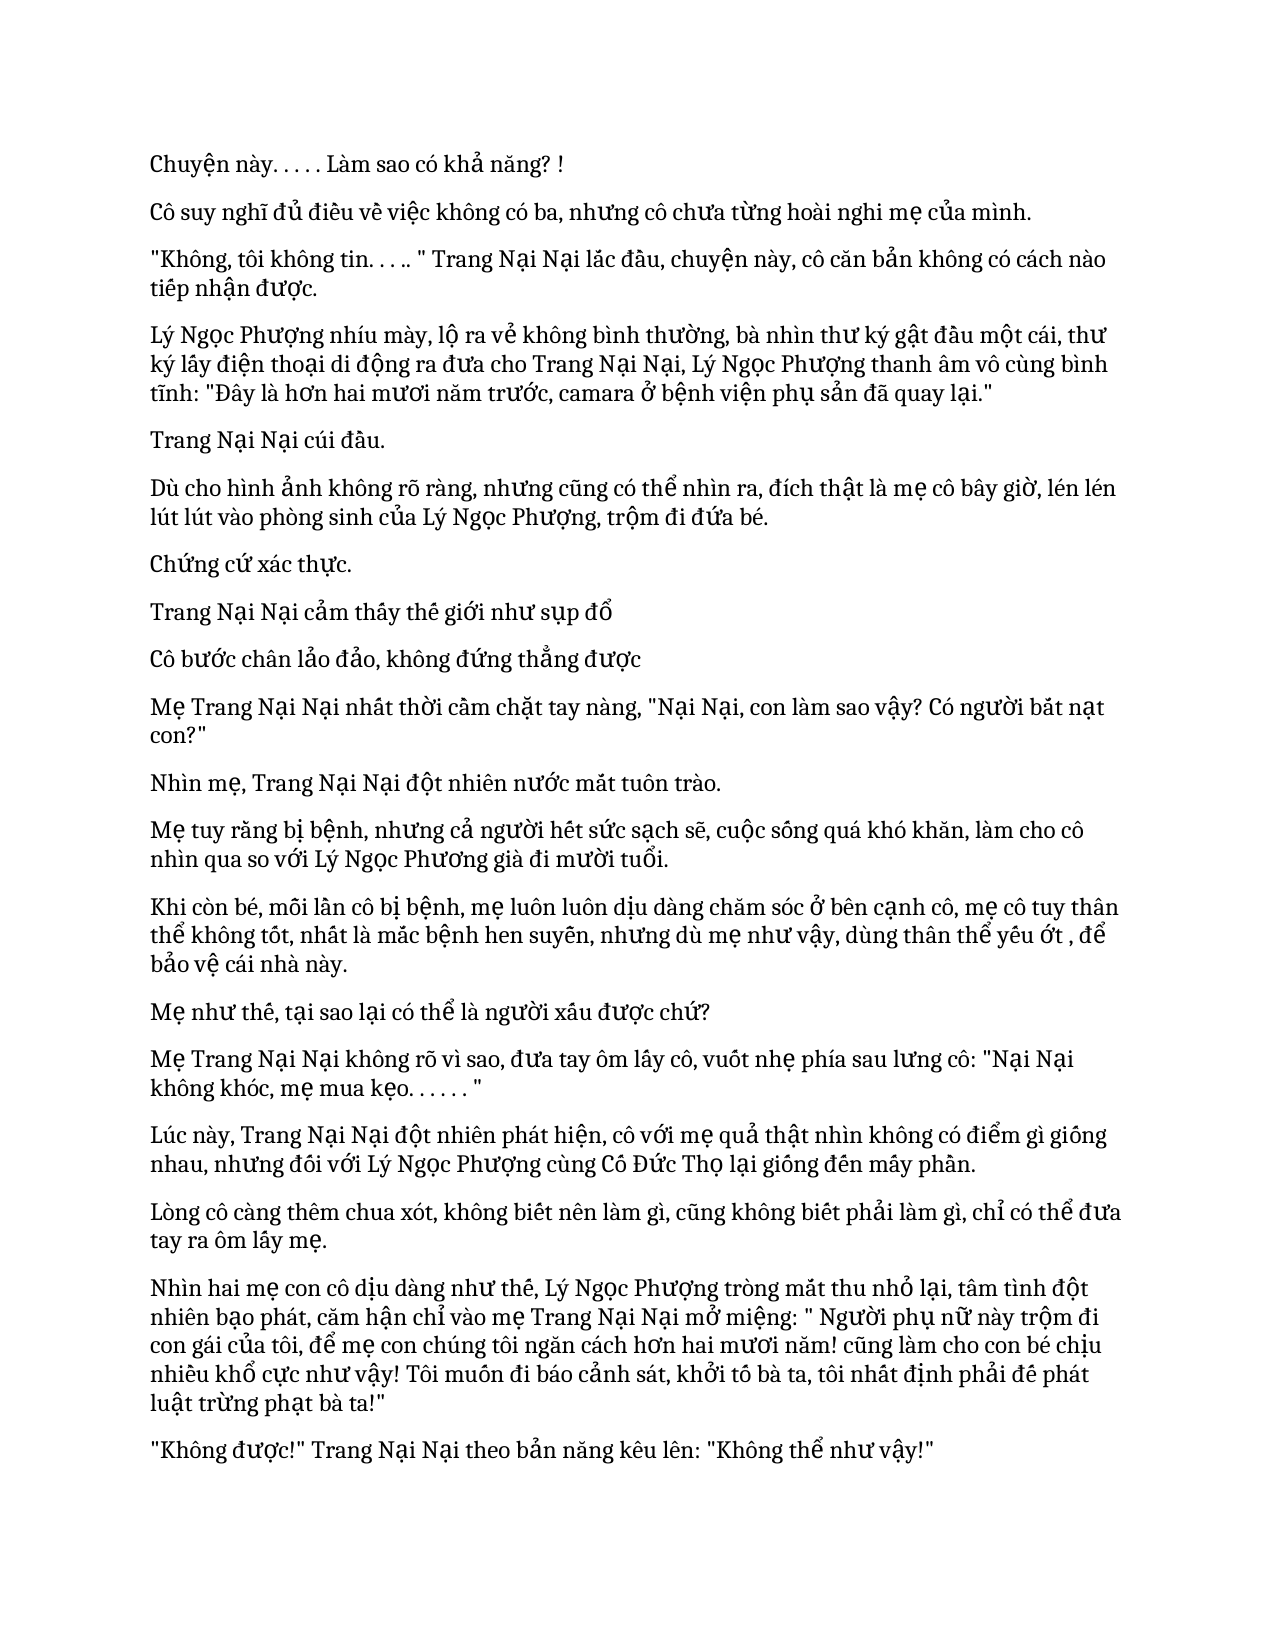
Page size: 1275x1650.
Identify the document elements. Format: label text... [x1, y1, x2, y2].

text Khi còn bé, mỗi lần cô bị bệnh, mẹ luôn luôn dịu dàng chăm sóc ở bên cạnh cô, mẹ cô tuy thân thể không tốt, nhất là mắc bệnh hen suyễn, nhưng dù mẹ như vậy, dùng thân thể yếu ớt , để bảo vệ cái nhà này. [150, 892, 1125, 979]
text Lý Ngọc Phượng nhíu mày, lộ ra vẻ không bình thường, bà nhìn thư ký gật đầu một cái, thư ký lấy điện thoại di động ra đưa cho Trang Nại Nại, Lý Ngọc Phượng thanh âm vô cùng bình tĩnh: "Đây là hơn hai mươi năm trước, camara ở bệnh viện phụ sản đã quay lại." [150, 321, 1125, 407]
text Cô suy nghĩ đủ điều về việc không có ba, nhưng cô chưa từng hoài nghi mẹ của mình. [150, 197, 1125, 226]
text Lúc này, Trang Nại Nại đột nhiên phát hiện, cô với mẹ quả thật nhìn không có điểm gì giống nhau, nhưng đối với Lý Ngọc Phượng cùng Cố Đức Thọ lại giống đến mấy phần. [150, 1121, 1125, 1179]
text "Không, tôi không tin. . . .. " Trang Nại Nại lắc đầu, chuyện này, cô căn bản không có cách nào tiếp nhận được. [150, 245, 1125, 302]
text Mẹ Trang Nại Nại nhất thời cầm chặt tay nàng, "Nại Nại, con làm sao vậy? Có người bắt nạt con?" [150, 692, 1125, 750]
text Chuyện này. . . . . Làm sao có khả năng? ! [150, 150, 1125, 179]
text Trang Nại Nại cảm thấy thế giới như sụp đổ [150, 597, 1125, 626]
text Trang Nại Nại cúi đầu. [150, 426, 1125, 455]
text Chứng cứ xác thực. [150, 550, 1125, 579]
text Lòng cô càng thêm chua xót, không biết nên làm gì, cũng không biết phải làm gì, chỉ có thể đưa tay ra ôm lấy mẹ. [150, 1197, 1125, 1255]
text "Không được!" Trang Nại Nại theo bản năng kêu lên: "Không thể như vậy!" [150, 1436, 1125, 1465]
text Cô bước chân lảo đảo, không đứng thẳng được [150, 645, 1125, 674]
text Mẹ như thế, tại sao lại có thể là người xấu được chứ? [150, 997, 1125, 1026]
text Nhìn hai mẹ con cô dịu dàng như thế, Lý Ngọc Phượng tròng mắt thu nhỏ lại, tâm tình đột nhiên bạo phát, căm hận chỉ vào mẹ Trang Nại Nại mở miệng: " Người phụ nữ này trộm đi con gái của tôi, để mẹ con chúng tôi ngăn cách hơn hai mươi năm! cũng làm cho con bé chịu nhiều khổ cực như vậy! Tôi muốn đi báo cảnh sát, khởi tố bà ta, tôi nhất định phải đế phát luật trừng phạt bà ta!" [150, 1274, 1125, 1417]
text Dù cho hình ảnh không rõ ràng, nhưng cũng có thể nhìn ra, đích thật là mẹ cô bây giờ, lén lén lút lút vào phòng sinh của Lý Ngọc Phượng, trộm đi đứa bé. [150, 474, 1125, 531]
text Mẹ Trang Nại Nại không rõ vì sao, đưa tay ôm lấy cô, vuốt nhẹ phía sau lưng cô: "Nại Nại không khóc, mẹ mua kẹo. . . . . . " [150, 1045, 1125, 1102]
text Nhìn mẹ, Trang Nại Nại đột nhiên nước mắt tuôn trào. [150, 769, 1125, 797]
text Mẹ tuy rằng bị bệnh, nhưng cả người hết sức sạch sẽ, cuộc sống quá khó khăn, làm cho cô nhìn qua so với Lý Ngọc Phương già đi mười tuổi. [150, 816, 1125, 874]
